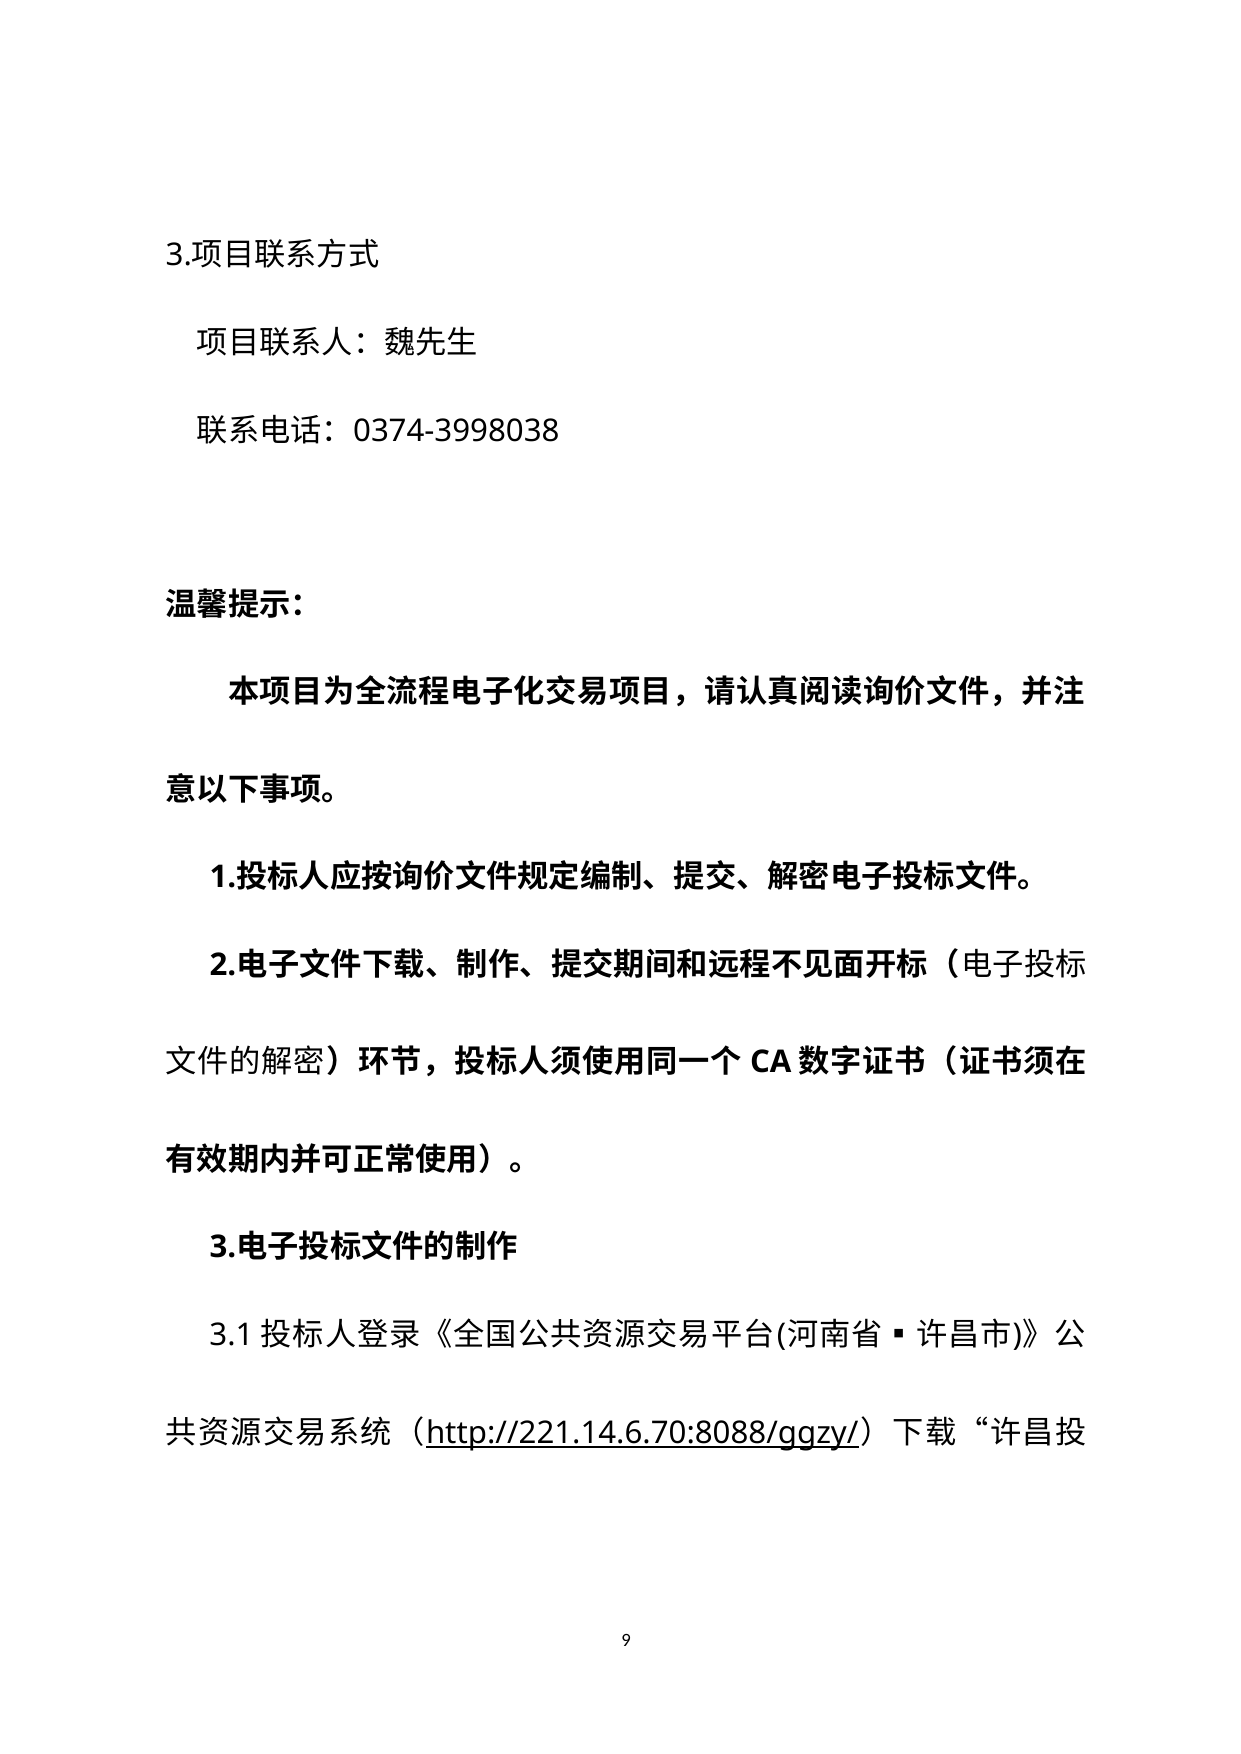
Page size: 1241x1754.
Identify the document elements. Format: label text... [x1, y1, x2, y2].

text 本项目为全流程电子化交易项目，请认真阅读询价文件，并注意以下事项。 [165, 656, 1087, 819]
text 3.电子投标文件的制作 [165, 1212, 1087, 1277]
text 项目联系人：魏先生 [165, 307, 1087, 372]
text 2.电子文件下载、制作、提交期间和远程不见面开标（电子投标文件的解密）环节，投标人须使用同一个CA数字证书（证书须在有效期内并可正常使用）。 [165, 929, 1087, 1189]
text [165, 1299, 1087, 1462]
text 联系电话：0374-3998038 [165, 395, 1087, 460]
text 温馨提示： [165, 569, 1087, 634]
text 1.投标人应按询价文件规定编制、提交、解密电子投标文件。 [165, 842, 1087, 907]
text 3.项目联系方式 [165, 219, 1087, 284]
